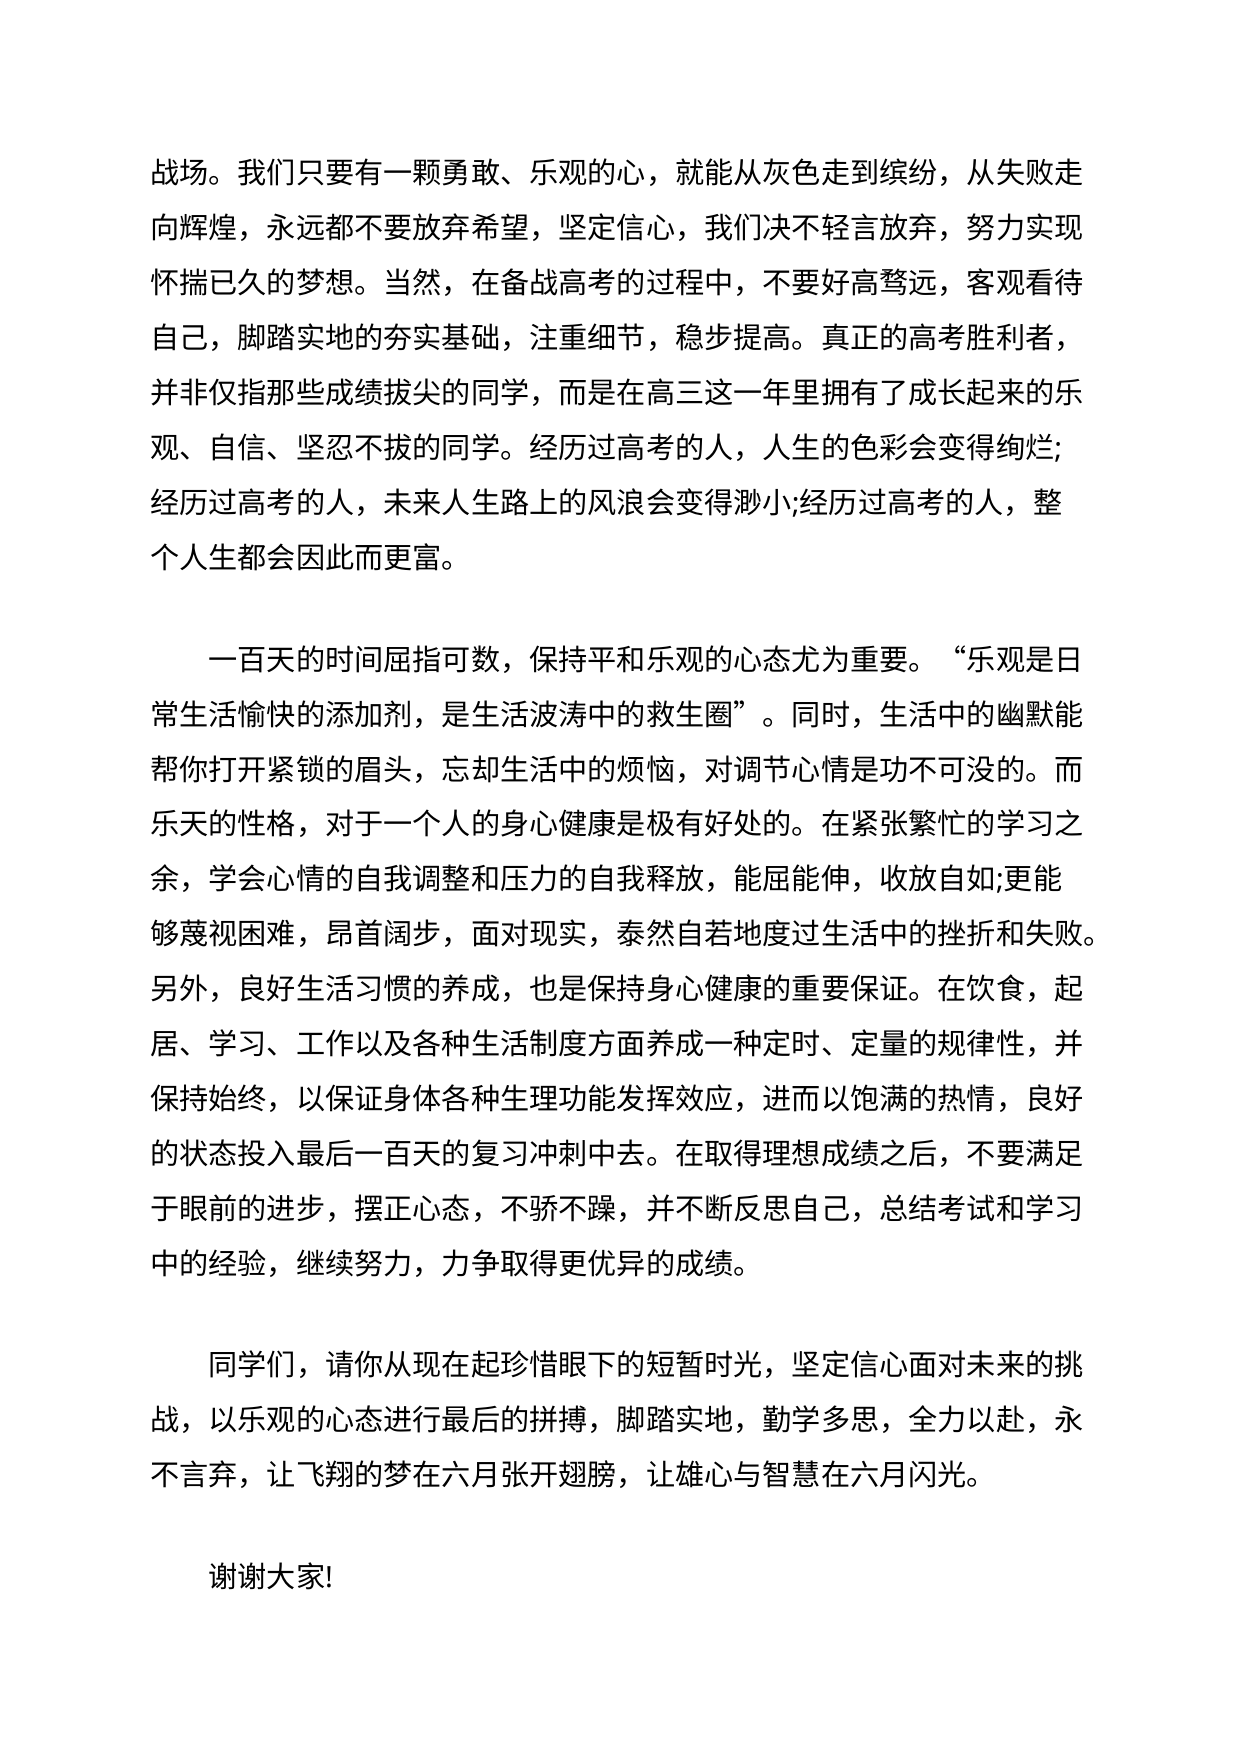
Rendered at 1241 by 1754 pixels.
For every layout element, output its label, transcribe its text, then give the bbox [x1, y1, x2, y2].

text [150, 150, 1090, 577]
text 谢谢大家! [150, 1553, 1090, 1596]
text 一百天的时间屈指可数，保持平和乐观的心态尤为重要。“乐观是日常生活愉快的添加剂，是生活波涛中的救生圈”。同时，生活中的幽默能帮你打开紧锁的眉头，忘却生活中的烦恼，对调节心情是功不可没的。而乐天的性格，对于一个人的身心健康是极有好处的。在紧张繁忙的学习之余，学会心情的自我调整和压力的自我释放，能屈能伸，收放自如;更能够蔑视困难，昂首阔步，面对现实，泰然自若地度过生活中的挫折和失败。另外，良好生活习惯的养成，也是保持身心健康的重要保证。在饮食，起居、学习、工作以及各种生活制度方面养成一种定时、定量的规律性，并保持始终，以保证身体各种生理功能发挥效应，进而以饱满的热情，良好的状态投入最后一百天的复习冲刺中去。在取得理想成绩之后，不要满足于眼前的进步，摆正心态，不骄不躁，并不断反思自己，总结考试和学习中的经验，继续努力，力争取得更优异的成绩。 [150, 636, 1090, 1282]
text 同学们，请你从现在起珍惜眼下的短暂时光，坚定信心面对未来的挑战，以乐观的心态进行最后的拼搏，脚踏实地，勤学多思，全力以赴，永不言弃，让飞翔的梦在六月张开翅膀，让雄心与智慧在六月闪光。 [150, 1342, 1090, 1494]
